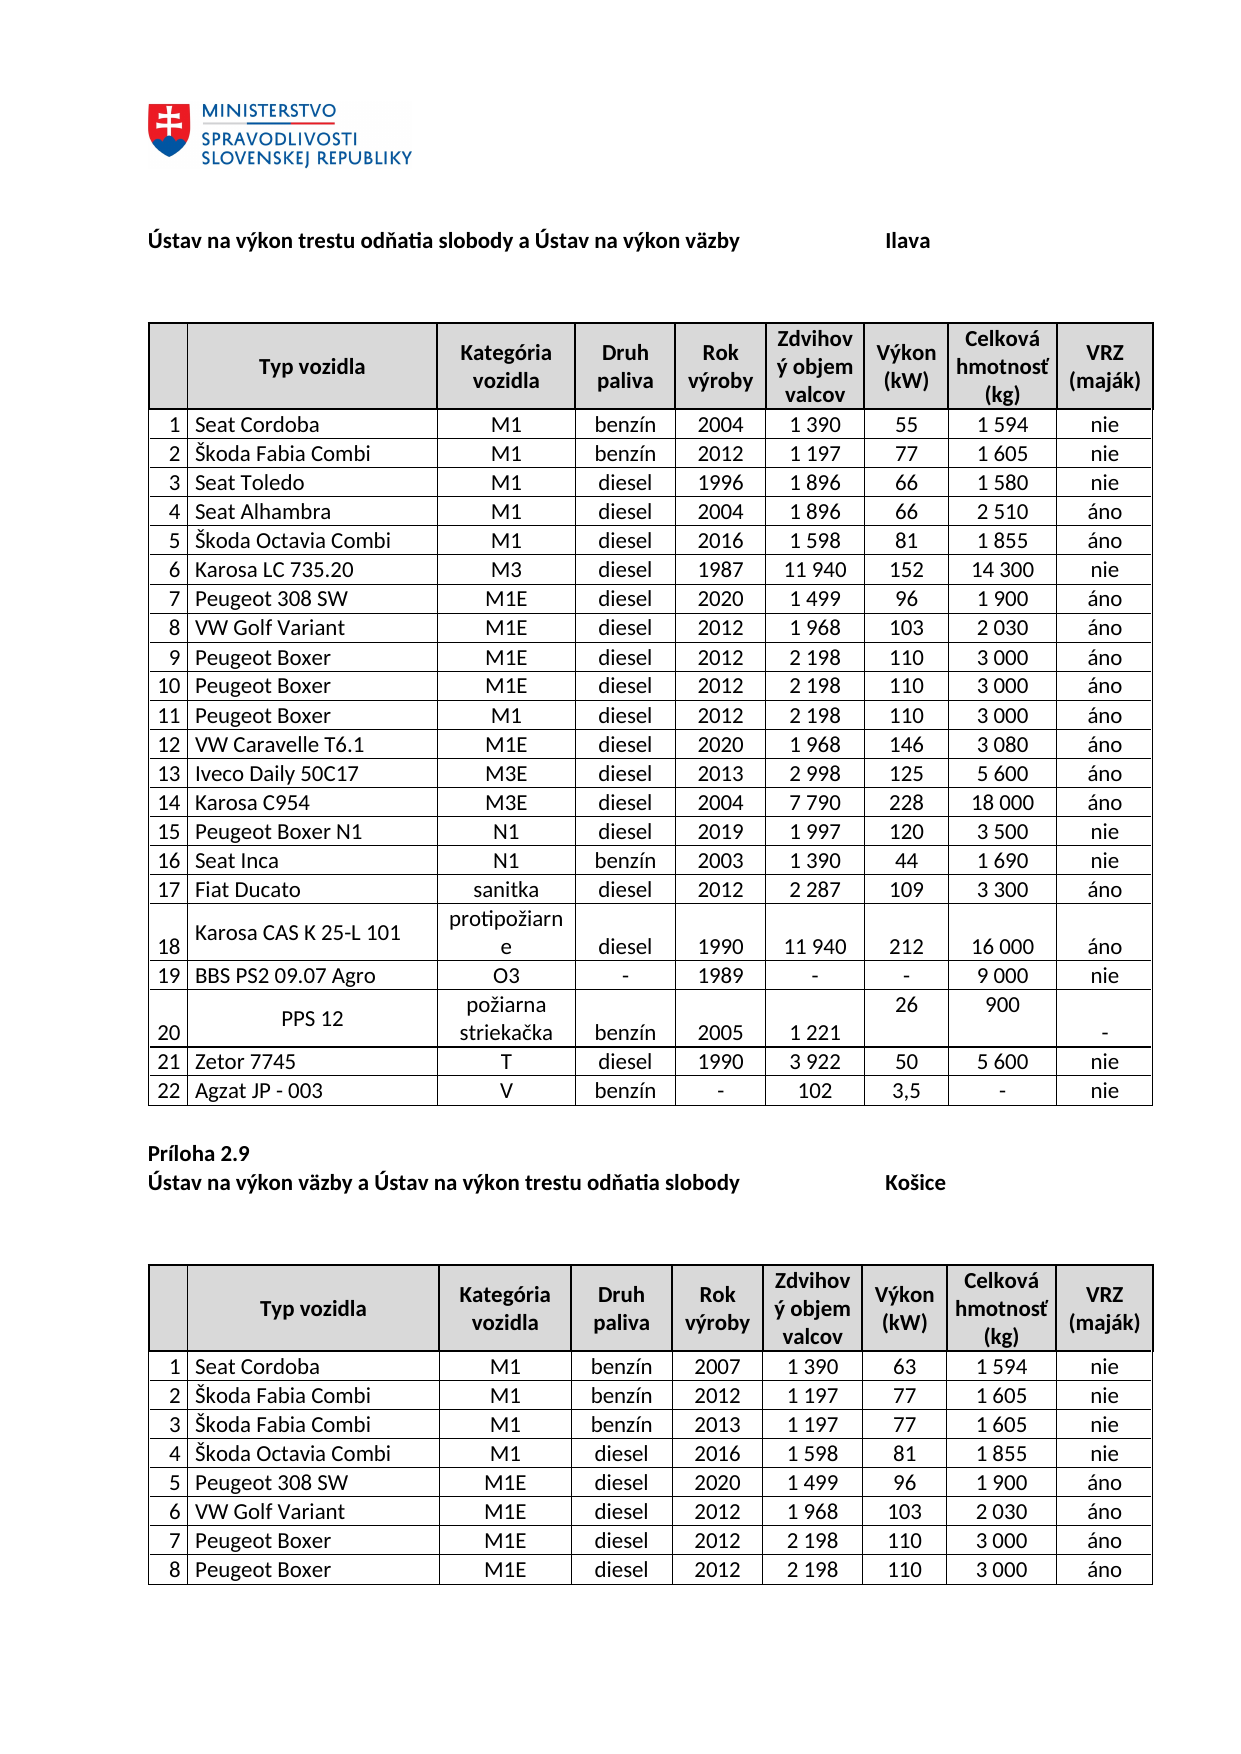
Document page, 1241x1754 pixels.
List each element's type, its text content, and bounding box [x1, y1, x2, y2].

table_cell áno [1057, 787, 1152, 816]
table_cell M3E [438, 759, 575, 787]
table_cell áno [1057, 1467, 1152, 1496]
table_cell 2 [149, 438, 187, 467]
table_cell VW Golf Variant [188, 1497, 439, 1525]
table_cell nie [1057, 1409, 1152, 1438]
table_cell 2004 [676, 788, 765, 816]
table_header Druh paliva [576, 324, 674, 408]
table_cell 50 [865, 1048, 948, 1075]
table_cell Seat Toledo [188, 468, 437, 496]
table_cell 110 [865, 701, 948, 729]
table_cell diesel [576, 672, 675, 700]
table_cell 212 [865, 904, 948, 960]
table_cell M1 [438, 439, 575, 467]
table_cell benzín [576, 1076, 675, 1104]
table_cell 2004 [676, 410, 765, 438]
table_cell 120 [865, 817, 948, 845]
table_header [150, 1266, 187, 1350]
table_cell M1 [440, 1439, 571, 1467]
table_cell 125 [865, 759, 948, 787]
table_header Zdvihový objem valcov [764, 1266, 861, 1350]
table_cell 152 [865, 555, 948, 583]
table_cell 7 790 [766, 788, 864, 816]
table_cell 2 198 [766, 672, 864, 700]
table_cell PPS 12 [188, 990, 437, 1046]
table_cell 146 [865, 730, 948, 758]
table_cell 103 [865, 614, 948, 642]
table_cell M1E [440, 1526, 571, 1554]
table_cell M1 [440, 1410, 571, 1438]
table_cell 3,5 [865, 1076, 948, 1104]
table_cell Iveco Daily 50C17 [188, 759, 437, 787]
table_cell 66 [865, 468, 948, 496]
table_cell 3 000 [949, 672, 1056, 700]
table_cell áno [1057, 1525, 1152, 1554]
table_cell 9 [149, 642, 187, 671]
table_cell 1 221 [766, 990, 864, 1046]
table_cell 14 [149, 787, 187, 816]
table_cell 1 605 [947, 1381, 1056, 1409]
table_cell 2 198 [763, 1526, 862, 1554]
table_cell Škoda Fabia Combi [188, 1410, 439, 1438]
table_cell diesel [576, 788, 675, 816]
table_cell diesel [576, 701, 675, 729]
table_cell 4 [149, 1438, 187, 1467]
table_cell benzín [576, 990, 675, 1046]
table_cell 8 [149, 1554, 187, 1583]
table_cell 2019 [676, 817, 765, 845]
table_cell M1E [438, 643, 575, 671]
table_cell 2 198 [763, 1555, 862, 1583]
table_cell nie [1057, 960, 1152, 989]
table_cell 1 598 [763, 1439, 862, 1467]
table_cell 103 [863, 1497, 946, 1525]
table_cell 5 [149, 525, 187, 554]
table_cell 3 000 [949, 701, 1056, 729]
table_cell Peugeot Boxer N1 [188, 817, 437, 845]
table_cell 1 896 [766, 468, 864, 496]
picture [147, 101, 413, 169]
table_cell Karosa C954 [188, 788, 437, 816]
table_cell diesel [576, 468, 675, 496]
table_cell 3 [149, 467, 187, 496]
table_cell Škoda Octavia Combi [188, 1439, 439, 1467]
table_cell 2012 [676, 643, 765, 671]
table_cell Karosa CAS K 25-L 101 [188, 904, 437, 960]
table_cell 1 605 [949, 439, 1056, 467]
table_cell 1 855 [947, 1439, 1056, 1467]
table_cell 12 [149, 729, 187, 758]
table_cell 81 [863, 1439, 946, 1467]
table_cell 6 [149, 1496, 187, 1525]
table_cell 1 390 [763, 1352, 862, 1380]
table_header Výkon (kW) [863, 1266, 946, 1350]
table_cell 2 030 [949, 614, 1056, 642]
table_cell 2 287 [766, 875, 864, 903]
table_cell 20 [149, 989, 187, 1046]
table_cell 900 [949, 990, 1056, 1046]
table_cell 2 030 [947, 1497, 1056, 1525]
text Ústav na výkon trestu odňatia slobody a Ústav na výkon väzby Ilava [148, 226, 1093, 254]
table_cell 2020 [676, 585, 765, 612]
table_cell 55 [865, 410, 948, 438]
table_cell áno [1057, 613, 1152, 642]
table_cell nie [1057, 845, 1152, 874]
table_cell 2 [149, 1380, 187, 1409]
table_cell M1E [438, 614, 575, 642]
table_cell 77 [863, 1410, 946, 1438]
table_cell M1E [438, 672, 575, 700]
table_cell 2013 [676, 759, 765, 787]
table_cell Škoda Octavia Combi [188, 526, 437, 554]
table_cell 3 300 [949, 875, 1056, 903]
table_cell N1 [438, 846, 575, 874]
table_cell 3 [149, 1409, 187, 1438]
table_header Celková hmotnosť (kg) [948, 1266, 1055, 1350]
table_cell 77 [863, 1381, 946, 1409]
table_cell 1987 [676, 555, 765, 583]
table_cell diesel [576, 497, 675, 525]
table_cell Seat Inca [188, 846, 437, 874]
table_cell nie [1057, 554, 1152, 583]
table_cell 2 998 [766, 759, 864, 787]
table_cell 2007 [673, 1352, 762, 1380]
table_cell 63 [863, 1352, 946, 1380]
table_cell benzín [576, 410, 675, 438]
table_cell 1 580 [949, 468, 1056, 496]
table_cell 1 [149, 1352, 187, 1380]
table_cell - [676, 1076, 765, 1104]
table_cell 1 598 [766, 526, 864, 554]
table_cell T [438, 1048, 575, 1075]
table_cell 3 000 [947, 1555, 1056, 1583]
table_cell 1 390 [766, 410, 864, 438]
table_header VRZ (maják) [1058, 324, 1152, 408]
table_cell 1 197 [766, 439, 864, 467]
table_cell diesel [576, 875, 675, 903]
table_cell M1E [438, 730, 575, 758]
table_cell M1E [440, 1497, 571, 1525]
table_cell áno [1057, 584, 1152, 612]
table_cell diesel [576, 730, 675, 758]
table_cell áno [1057, 671, 1152, 700]
table_cell 5 [149, 1467, 187, 1496]
table_cell diesel [572, 1555, 672, 1583]
table_cell 10 [149, 671, 187, 700]
table_cell 96 [863, 1468, 946, 1496]
table_cell Peugeot Boxer [188, 643, 437, 671]
table_cell Škoda Fabia Combi [188, 1381, 439, 1409]
table_cell Peugeot Boxer [188, 672, 437, 700]
table_cell Seat Cordoba [188, 410, 437, 438]
table_cell Seat Alhambra [188, 497, 437, 525]
table_cell 1 594 [947, 1352, 1056, 1380]
table_cell 7 [149, 584, 187, 612]
table_cell 11 940 [766, 904, 864, 960]
table_cell 14 300 [949, 555, 1056, 583]
table_header Rok výroby [676, 324, 765, 408]
table_cell 1990 [676, 1048, 765, 1075]
table_cell áno [1057, 903, 1152, 960]
table_cell M1 [438, 410, 575, 438]
table_cell 8 [149, 613, 187, 642]
table_cell M1 [438, 526, 575, 554]
table_cell 110 [865, 643, 948, 671]
table_cell M1E [438, 585, 575, 612]
table_cell benzín [572, 1381, 672, 1409]
table_cell diesel [576, 759, 675, 787]
table_cell 2012 [673, 1555, 762, 1583]
table_cell 1 968 [766, 730, 864, 758]
table_header Kategória vozidla [438, 324, 574, 408]
table_cell 81 [865, 526, 948, 554]
table_cell 2003 [676, 846, 765, 874]
table_cell 9 000 [949, 961, 1056, 989]
table_header Rok výroby [673, 1266, 762, 1350]
table_cell diesel [576, 1048, 675, 1075]
table_cell áno [1057, 525, 1152, 554]
table_cell M1E [440, 1555, 571, 1583]
table_cell nie [1057, 1075, 1152, 1104]
table_header Celková hmotnosť (kg) [949, 324, 1056, 408]
table_cell 1996 [676, 468, 765, 496]
table_cell - [949, 1076, 1056, 1104]
table_cell áno [1057, 642, 1152, 671]
table_cell M1 [438, 468, 575, 496]
table_cell 44 [865, 846, 948, 874]
table_cell benzín [572, 1410, 672, 1438]
table_cell áno [1057, 700, 1152, 729]
table_cell 2004 [676, 497, 765, 525]
table_cell nie [1057, 438, 1152, 467]
table_cell 1 900 [947, 1468, 1056, 1496]
table_cell áno [1057, 729, 1152, 758]
table_cell nie [1057, 1046, 1152, 1075]
table_cell áno [1057, 496, 1152, 525]
table_cell Peugeot 308 SW [188, 1468, 439, 1496]
table_cell M1E [440, 1468, 571, 1496]
table_cell 1 855 [949, 526, 1056, 554]
table_cell 2020 [676, 730, 765, 758]
table_cell 19 [149, 960, 187, 989]
table_cell 11 940 [766, 555, 864, 583]
table_cell M3E [438, 788, 575, 816]
table_cell áno [1057, 1554, 1152, 1583]
table_cell 110 [863, 1555, 946, 1583]
table_cell 15 [149, 816, 187, 845]
table_cell 2012 [673, 1381, 762, 1409]
table_header Druh paliva [572, 1266, 671, 1350]
table_cell 16 000 [949, 904, 1056, 960]
table_cell 2012 [676, 672, 765, 700]
table_cell M3 [438, 555, 575, 583]
table_cell - [865, 961, 948, 989]
table_cell 1 499 [763, 1468, 862, 1496]
table_cell Škoda Fabia Combi [188, 439, 437, 467]
text Príloha 2.9 [148, 1139, 1093, 1168]
table_cell 2012 [676, 614, 765, 642]
table_cell 4 [149, 496, 187, 525]
table_cell diesel [576, 585, 675, 612]
table_cell 1 896 [766, 497, 864, 525]
table_header [150, 324, 187, 408]
table_cell 228 [865, 788, 948, 816]
table_cell M1 [438, 701, 575, 729]
table_cell diesel [572, 1497, 672, 1525]
table_cell 1 997 [766, 817, 864, 845]
table_cell áno [1057, 758, 1152, 787]
table_cell 5 600 [949, 1048, 1056, 1075]
table_header Typ vozidla [188, 324, 436, 408]
table_cell Peugeot Boxer [188, 1555, 439, 1583]
table_cell 2005 [676, 990, 765, 1046]
table_cell 1 605 [947, 1410, 1056, 1438]
table_cell diesel [576, 614, 675, 642]
table_header Kategória vozidla [440, 1266, 570, 1350]
table_cell 5 600 [949, 759, 1056, 787]
table_cell požiarna striekačka [438, 990, 575, 1046]
table_cell VW Golf Variant [188, 614, 437, 642]
table_cell nie [1057, 1438, 1152, 1467]
table_cell 17 [149, 874, 187, 903]
table_cell 1 197 [763, 1381, 862, 1409]
table_cell áno [1057, 874, 1152, 903]
table_cell 11 [149, 700, 187, 729]
table_cell BBS PS2 09.07 Agro [188, 961, 437, 989]
table_cell 96 [865, 585, 948, 612]
table_cell 2 510 [949, 497, 1056, 525]
table_cell 3 000 [949, 643, 1056, 671]
table_cell 77 [865, 439, 948, 467]
table_cell benzín [576, 846, 675, 874]
table_cell N1 [438, 817, 575, 845]
table_cell nie [1057, 816, 1152, 845]
table_cell 26 [865, 990, 948, 1046]
table_cell M1 [440, 1381, 571, 1409]
table_cell 66 [865, 497, 948, 525]
table_cell 2012 [673, 1497, 762, 1525]
table_cell 2016 [676, 526, 765, 554]
table_cell 1 390 [766, 846, 864, 874]
text Ústav na výkon väzby a Ústav na výkon trestu odňatia slobody Košice [148, 1168, 1093, 1196]
table_cell 3 500 [949, 817, 1056, 845]
table_cell Peugeot Boxer [188, 701, 437, 729]
table_cell benzín [572, 1352, 672, 1380]
table_cell diesel [572, 1526, 672, 1554]
table_cell nie [1057, 408, 1152, 438]
table_cell 3 000 [947, 1526, 1056, 1554]
table_cell 1 594 [949, 410, 1056, 438]
table_cell 102 [766, 1076, 864, 1104]
table_cell 3 080 [949, 730, 1056, 758]
table_cell 18 000 [949, 788, 1056, 816]
table_cell diesel [572, 1468, 672, 1496]
table_cell Fiat Ducato [188, 875, 437, 903]
table_cell Seat Cordoba [188, 1352, 439, 1380]
table_cell - [576, 961, 675, 989]
table_cell 1 [149, 410, 187, 438]
table_cell M1 [438, 497, 575, 525]
table_cell nie [1057, 1350, 1152, 1380]
table_cell 2012 [673, 1526, 762, 1554]
table_cell nie [1057, 467, 1152, 496]
table_cell V [438, 1076, 575, 1104]
table_cell diesel [576, 643, 675, 671]
table_cell diesel [572, 1439, 672, 1467]
table_cell diesel [576, 817, 675, 845]
table_cell 1 968 [766, 614, 864, 642]
table_cell 1 690 [949, 846, 1056, 874]
table_cell 16 [149, 845, 187, 874]
table_cell 1 499 [766, 585, 864, 612]
table_cell Agzat JP - 003 [188, 1076, 437, 1104]
table_cell 6 [149, 554, 187, 583]
table_cell 2 198 [766, 701, 864, 729]
table_cell 109 [865, 875, 948, 903]
table_header Typ vozidla [188, 1266, 438, 1350]
table_cell 2020 [673, 1468, 762, 1496]
table_cell 2012 [676, 875, 765, 903]
table_cell 13 [149, 758, 187, 787]
table_cell sanitka [438, 875, 575, 903]
table_cell 3 922 [766, 1048, 864, 1075]
table_cell - [766, 961, 864, 989]
table_cell 18 [149, 903, 187, 960]
table_cell Zetor 7745 [188, 1048, 437, 1075]
table_cell 1989 [676, 961, 765, 989]
table_cell 1990 [676, 904, 765, 960]
table_cell benzín [576, 439, 675, 467]
table_cell Karosa LC 735.20 [188, 555, 437, 583]
table_cell - [1057, 989, 1152, 1046]
table_cell 2012 [676, 701, 765, 729]
table_cell 2013 [673, 1410, 762, 1438]
table_cell 22 [149, 1075, 187, 1104]
table_cell O3 [438, 961, 575, 989]
table_cell 110 [865, 672, 948, 700]
table_cell 7 [149, 1525, 187, 1554]
table_cell 2016 [673, 1439, 762, 1467]
table_cell Peugeot 308 SW [188, 585, 437, 612]
table_cell VW Caravelle T6.1 [188, 730, 437, 758]
table_header VRZ (maják) [1057, 1266, 1152, 1350]
table_cell áno [1057, 1496, 1152, 1525]
table_header Zdvihový objem valcov [767, 324, 863, 408]
table_cell nie [1057, 1380, 1152, 1409]
table_cell diesel [576, 555, 675, 583]
table_cell 1 968 [763, 1497, 862, 1525]
table_cell M1 [440, 1352, 571, 1380]
table_cell 2012 [676, 439, 765, 467]
table_header Výkon (kW) [865, 324, 947, 408]
table_cell 1 197 [763, 1410, 862, 1438]
table_cell protipožiarne [438, 904, 575, 960]
table_cell 110 [863, 1526, 946, 1554]
table_cell diesel [576, 904, 675, 960]
table_cell 2 198 [766, 643, 864, 671]
table_cell 21 [149, 1046, 187, 1075]
table_cell diesel [576, 526, 675, 554]
table_cell 1 900 [949, 585, 1056, 612]
table_cell Peugeot Boxer [188, 1526, 439, 1554]
